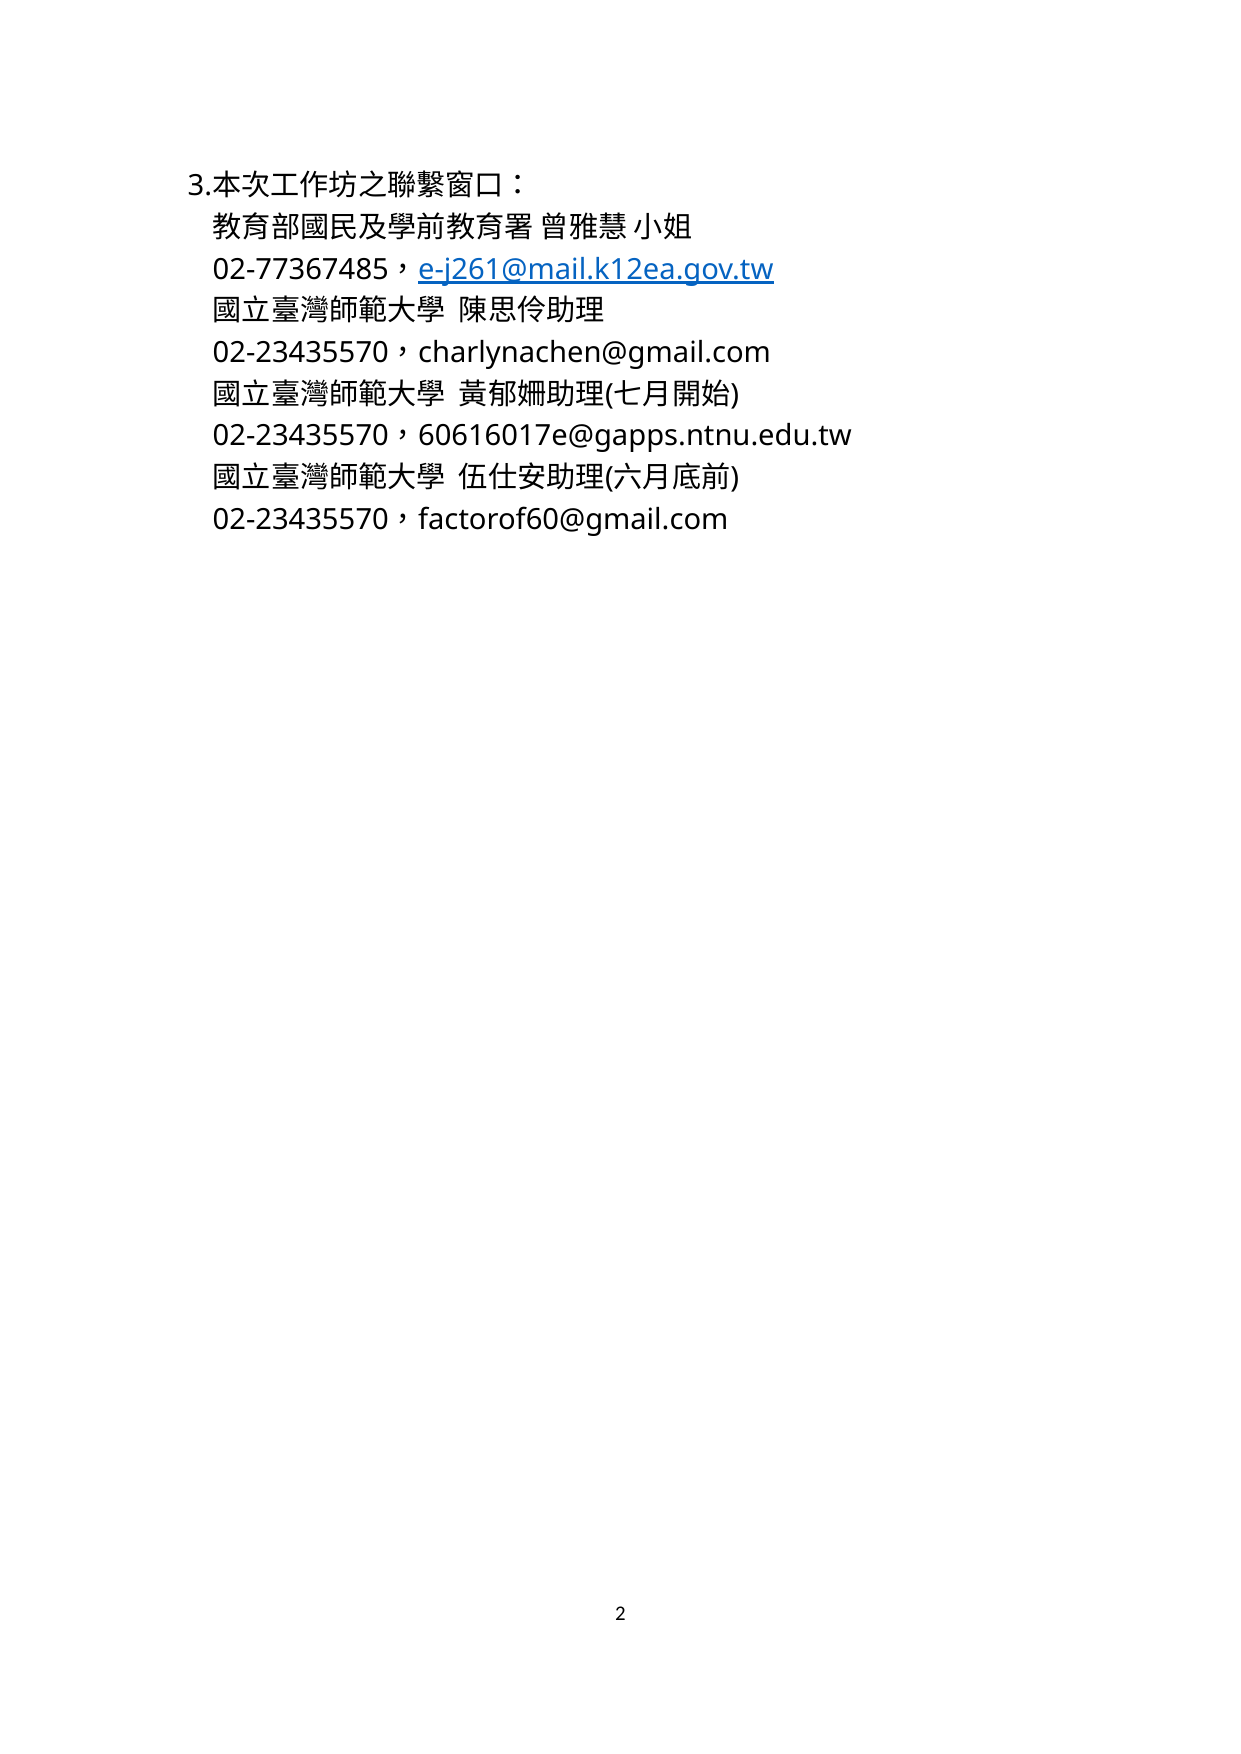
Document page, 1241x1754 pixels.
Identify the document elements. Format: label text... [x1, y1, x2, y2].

text 國立臺灣師範大學 陳思伶助理 [212, 287, 1128, 329]
text 國立臺灣師範大學 伍仕安助理(六月底前) [212, 454, 1128, 496]
text 02-77367485，e-j261@mail.k12ea.gov.tw [212, 246, 1128, 287]
text 國立臺灣師範大學 黃郁姍助理(七月開始) [212, 371, 1128, 412]
text 3.本次工作坊之聯繫窗口： [187, 162, 1128, 204]
text 02-23435570，factorof60@gmail.com [212, 496, 1128, 537]
text 02-23435570，charlynachen@gmail.com [212, 329, 1128, 371]
text 教育部國民及學前教育署 曾雅慧 小姐 [212, 204, 1128, 246]
text 02-23435570，60616017e@gapps.ntnu.edu.tw [212, 412, 1128, 454]
